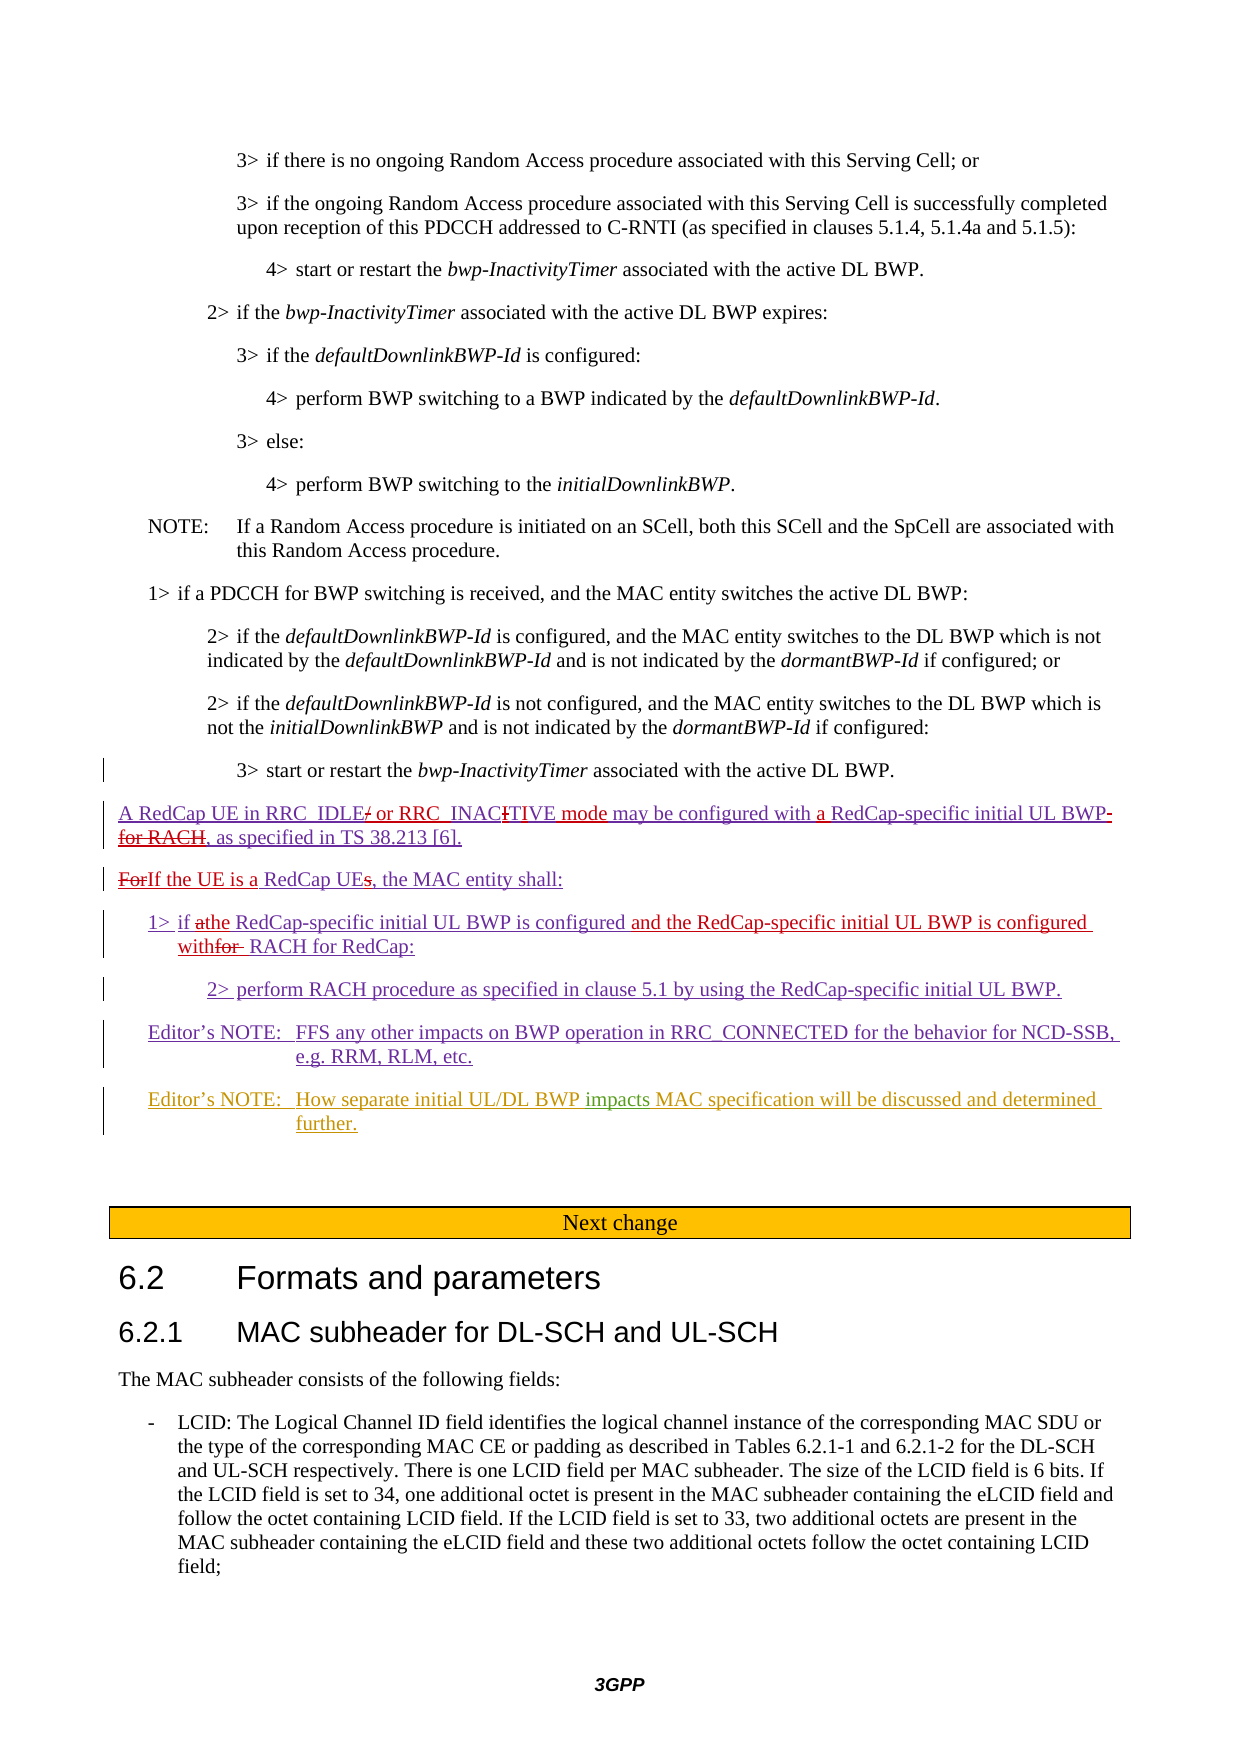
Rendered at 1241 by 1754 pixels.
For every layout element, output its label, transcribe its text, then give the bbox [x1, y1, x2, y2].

text 3> start or restart the bwp-InactivityTimer associated with the active DL BWP. [236, 758, 1122, 782]
text 3> if there is no ongoing Random Access procedure associated with this Serving Cell; or [236, 148, 1122, 172]
text Next change [110, 1208, 1130, 1238]
text 2> if the defaultDownlinkBWP-Id is not configured, and the MAC entity switches to the DL BWP which is not the initialDownlinkBWP and is not indicated by the dormantBWP-Id if configured: [207, 691, 1122, 739]
text 3> else: [236, 429, 1122, 453]
text - LCID: The Logical Channel ID field identifies the logical channel instance of the corresponding MAC SDU or the type of the corresponding MAC CE or padding as described in Tables 6.2.1-1 and 6.2.1-2 for the DL-SCH and UL-SCH respectively. There is one LCID field per MAC subheader. The size of the LCID field is 6 bits. If the LCID field is set to 34, one additional octet is present in the MAC subheader containing the eLCID field and follow the octet containing LCID field. If the LCID field is set to 33, two additional octets are present in the MAC subheader containing the eLCID field and these two additional octets follow the octet containing LCID field; [148, 1410, 1122, 1578]
text NOTE: If a Random Access procedure is initiated on an SCell, both this SCell and the SpCell are associated with this Random Access procedure. [148, 514, 1122, 562]
text 3> if the ongoing Random Access procedure associated with this Serving Cell is successfully completed upon reception of this PDCCH addressed to C-RNTI (as specified in clauses 5.1.4, 5.1.4a and 5.1.5): [236, 191, 1122, 239]
text 1> if a PDCCH for BWP switching is received, and the MAC entity switches the active DL BWP: [148, 581, 1122, 605]
text 4> start or restart the bwp-InactivityTimer associated with the active DL BWP. [266, 257, 1122, 281]
text 4> perform BWP switching to the initialDownlinkBWP. [266, 471, 1122, 496]
subtitle 6.2 Formats and parameters [118, 1258, 1122, 1296]
text 3> if the defaultDownlinkBWP-Id is configured: [236, 343, 1122, 367]
text 2> if the bwp-InactivityTimer associated with the active DL BWP expires: [207, 300, 1122, 324]
subtitle 6.2.1 MAC subheader for DL-SCH and UL-SCH [118, 1315, 1122, 1348]
text 2> if the defaultDownlinkBWP-Id is configured, and the MAC entity switches to the DL BWP which is not indicated by the defaultDownlinkBWP-Id and is not indicated by the dormantBWP-Id if configured; or [207, 624, 1122, 672]
text 4> perform BWP switching to a BWP indicated by the defaultDownlinkBWP-Id. [266, 386, 1122, 410]
text The MAC subheader consists of the following fields: [118, 1367, 1122, 1391]
